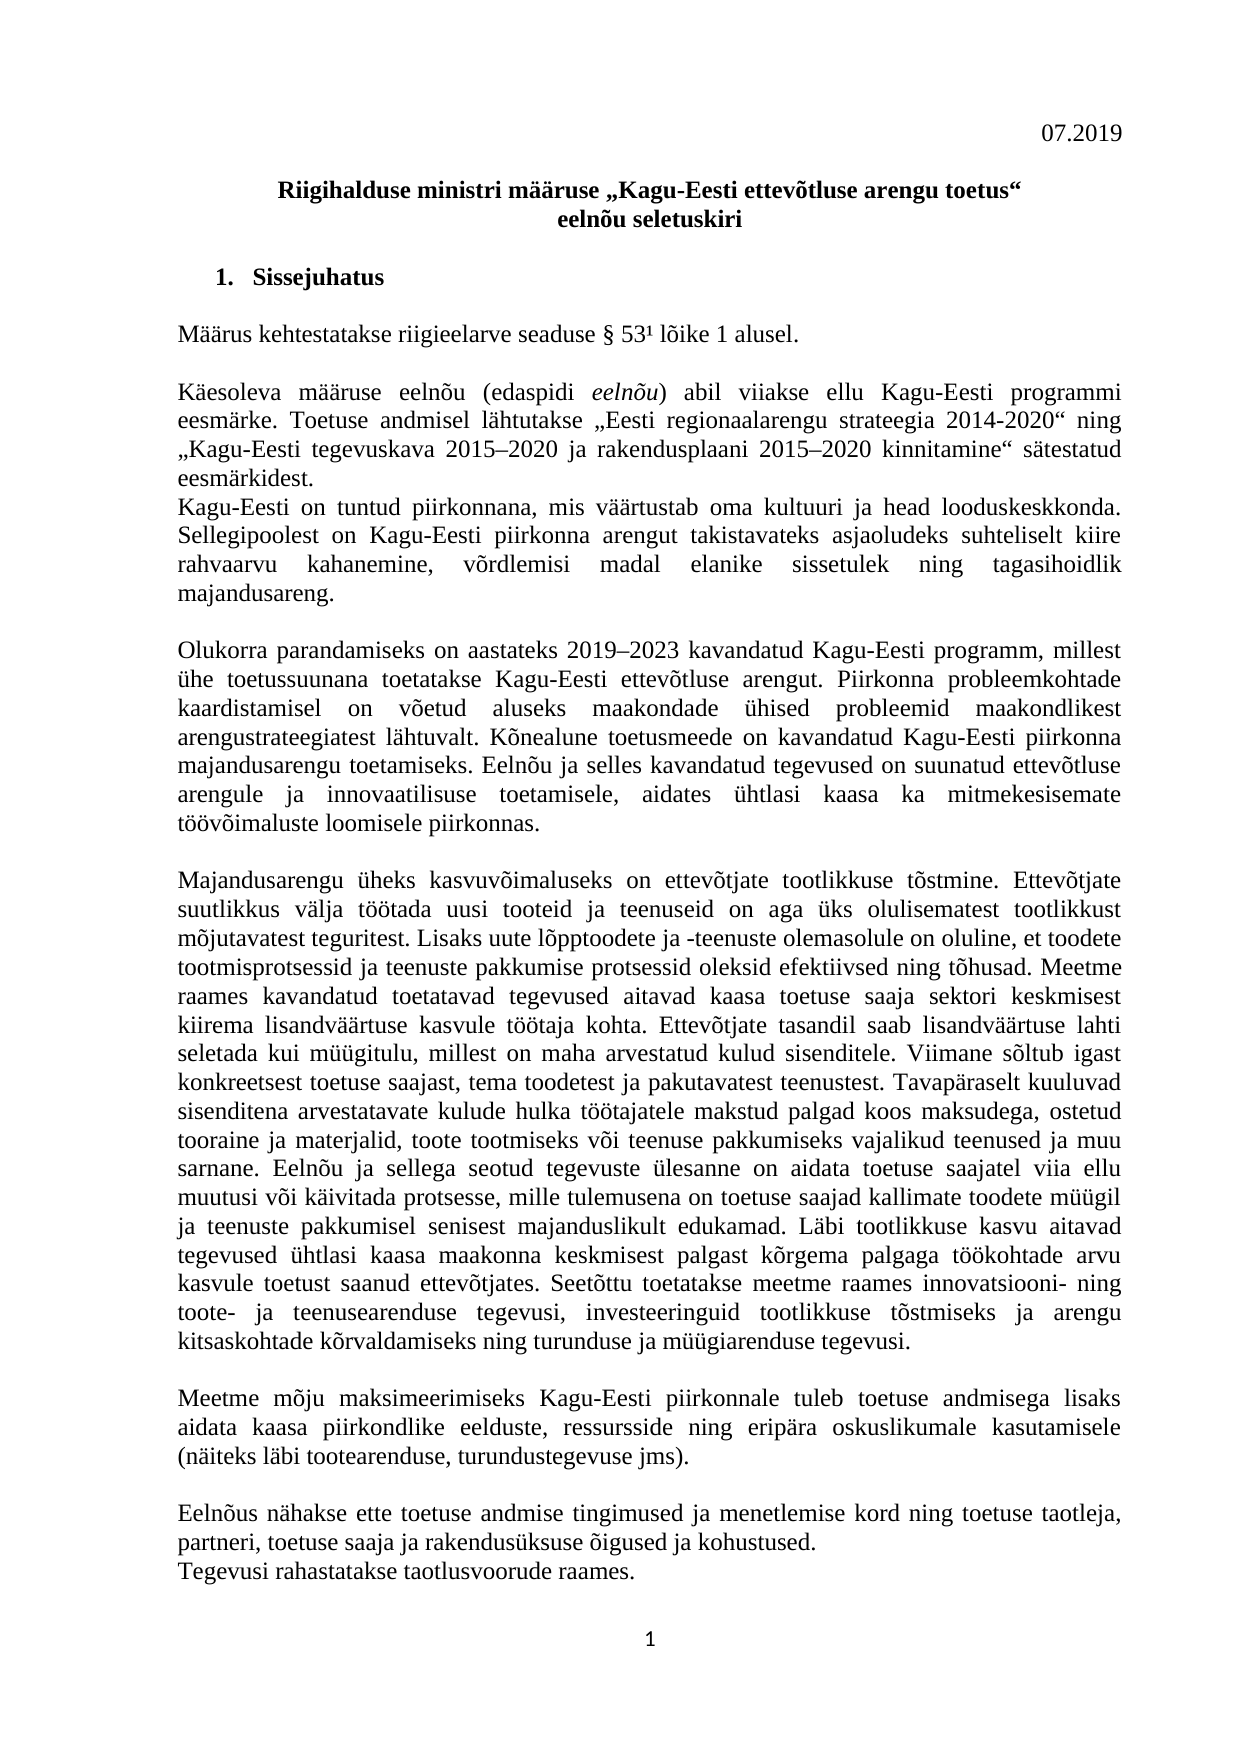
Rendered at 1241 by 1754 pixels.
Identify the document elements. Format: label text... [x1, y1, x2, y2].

text Tegevusi rahastatakse taotlusvoorude raames. [177, 1556, 1122, 1585]
text 07.2019 [177, 118, 1122, 147]
text Meetme mõju maksimeerimiseks Kagu-Eesti piirkonnale tuleb toetuse andmisega lisaks aidata kaasa piirkondlike eelduste, ressursside ning eripära oskuslikumale kasutamisele (näiteks läbi tootearenduse, turundustegevuse jms). [177, 1383, 1122, 1470]
text Käesoleva määruse eelnõu (edaspidi eelnõu) abil viiakse ellu Kagu-Eesti programmi eesmärke. Toetuse andmisel lähtutakse „Eesti regionaalarengu strateegia 2014-2020“ ning „Kagu-Eesti tegevuskava 2015–2020 ja rakendusplaani 2015–2020 kinnitamine“ sätestatud eesmärkidest. [177, 377, 1122, 492]
text Majandusarengu üheks kasvuvõimaluseks on ettevõtjate tootlikkuse tõstmine. Ettevõtjate suutlikkus välja töötada uusi tooteid ja teenuseid on aga üks olulisematest tootlikkust mõjutavatest teguritest. Lisaks uute lõpptoodete ja -teenuste olemasolule on oluline, et toodete tootmisprotsessid ja teenuste pakkumise protsessid oleksid efektiivsed ning tõhusad. Meetme raames kavandatud toetatavad tegevused aitavad kaasa toetuse saaja sektori keskmisest kiirema lisandväärtuse kasvule töötaja kohta. Ettevõtjate tasandil saab lisandväärtuse lahti seletada kui müügitulu, millest on maha arvestatud kulud sisenditele. Viimane sõltub igast konkreetsest toetuse saajast, tema toodetest ja pakutavatest teenustest. Tavapäraselt kuuluvad sisenditena arvestatavate kulude hulka töötajatele makstud palgad koos maksudega, ostetud tooraine ja materjalid, toote tootmiseks või teenuse pakkumiseks vajalikud teenused ja muu sarnane. Eelnõu ja sellega seotud tegevuste ülesanne on aidata toetuse saajatel viia ellu muutusi või käivitada protsesse, mille tulemusena on toetuse saajad kallimate toodete müügil ja teenuste pakkumisel senisest majanduslikult edukamad. Läbi tootlikkuse kasvu aitavad tegevused ühtlasi kaasa maakonna keskmisest palgast kõrgema palgaga töökohtade arvu kasvule toetust saanud ettevõtjates. Seetõttu toetatakse meetme raames innovatsiooni- ning toote- ja teenusearenduse tegevusi, investeeringuid tootlikkuse tõstmiseks ja arengu kitsaskohtade kõrvaldamiseks ning turunduse ja müügiarenduse tegevusi. [177, 866, 1122, 1355]
list Sissejuhatus [215, 262, 1122, 291]
text Kagu-Eesti on tuntud piirkonnana, mis väärtustab oma kultuuri ja head looduskeskkonda. Sellegipoolest on Kagu-Eesti piirkonna arengut takistavateks asjaoludeks suhteliselt kiire rahvaarvu kahanemine, võrdlemisi madal elanike sissetulek ning tagasihoidlik majandusareng. [177, 492, 1122, 607]
text eelnõu seletuskiri [177, 204, 1122, 233]
text Riigihalduse ministri määruse „Kagu-Eesti ettevõtluse arengu toetus“ [177, 176, 1122, 204]
text Määrus kehtestatakse riigieelarve seaduse § 53¹ lõike 1 alusel. [177, 319, 1122, 348]
text Eelnõus nähakse ette toetuse andmise tingimused ja menetlemise kord ning toetuse taotleja, partneri, toetuse saaja ja rakendusüksuse õigused ja kohustused. [177, 1498, 1122, 1556]
text Olukorra parandamiseks on aastateks 2019–2023 kavandatud Kagu-Eesti programm, millest ühe toetussuunana toetatakse Kagu-Eesti ettevõtluse arengut. Piirkonna probleemkohtade kaardistamisel on võetud aluseks maakondade ühised probleemid maakondlikest arengustrateegiatest lähtuvalt. Kõnealune toetusmeede on kavandatud Kagu-Eesti piirkonna majandusarengu toetamiseks. Eelnõu ja selles kavandatud tegevused on suunatud ettevõtluse arengule ja innovaatilisuse toetamisele, aidates ühtlasi kaasa ka mitmekesisemate töövõimaluste loomisele piirkonnas. [177, 636, 1122, 837]
